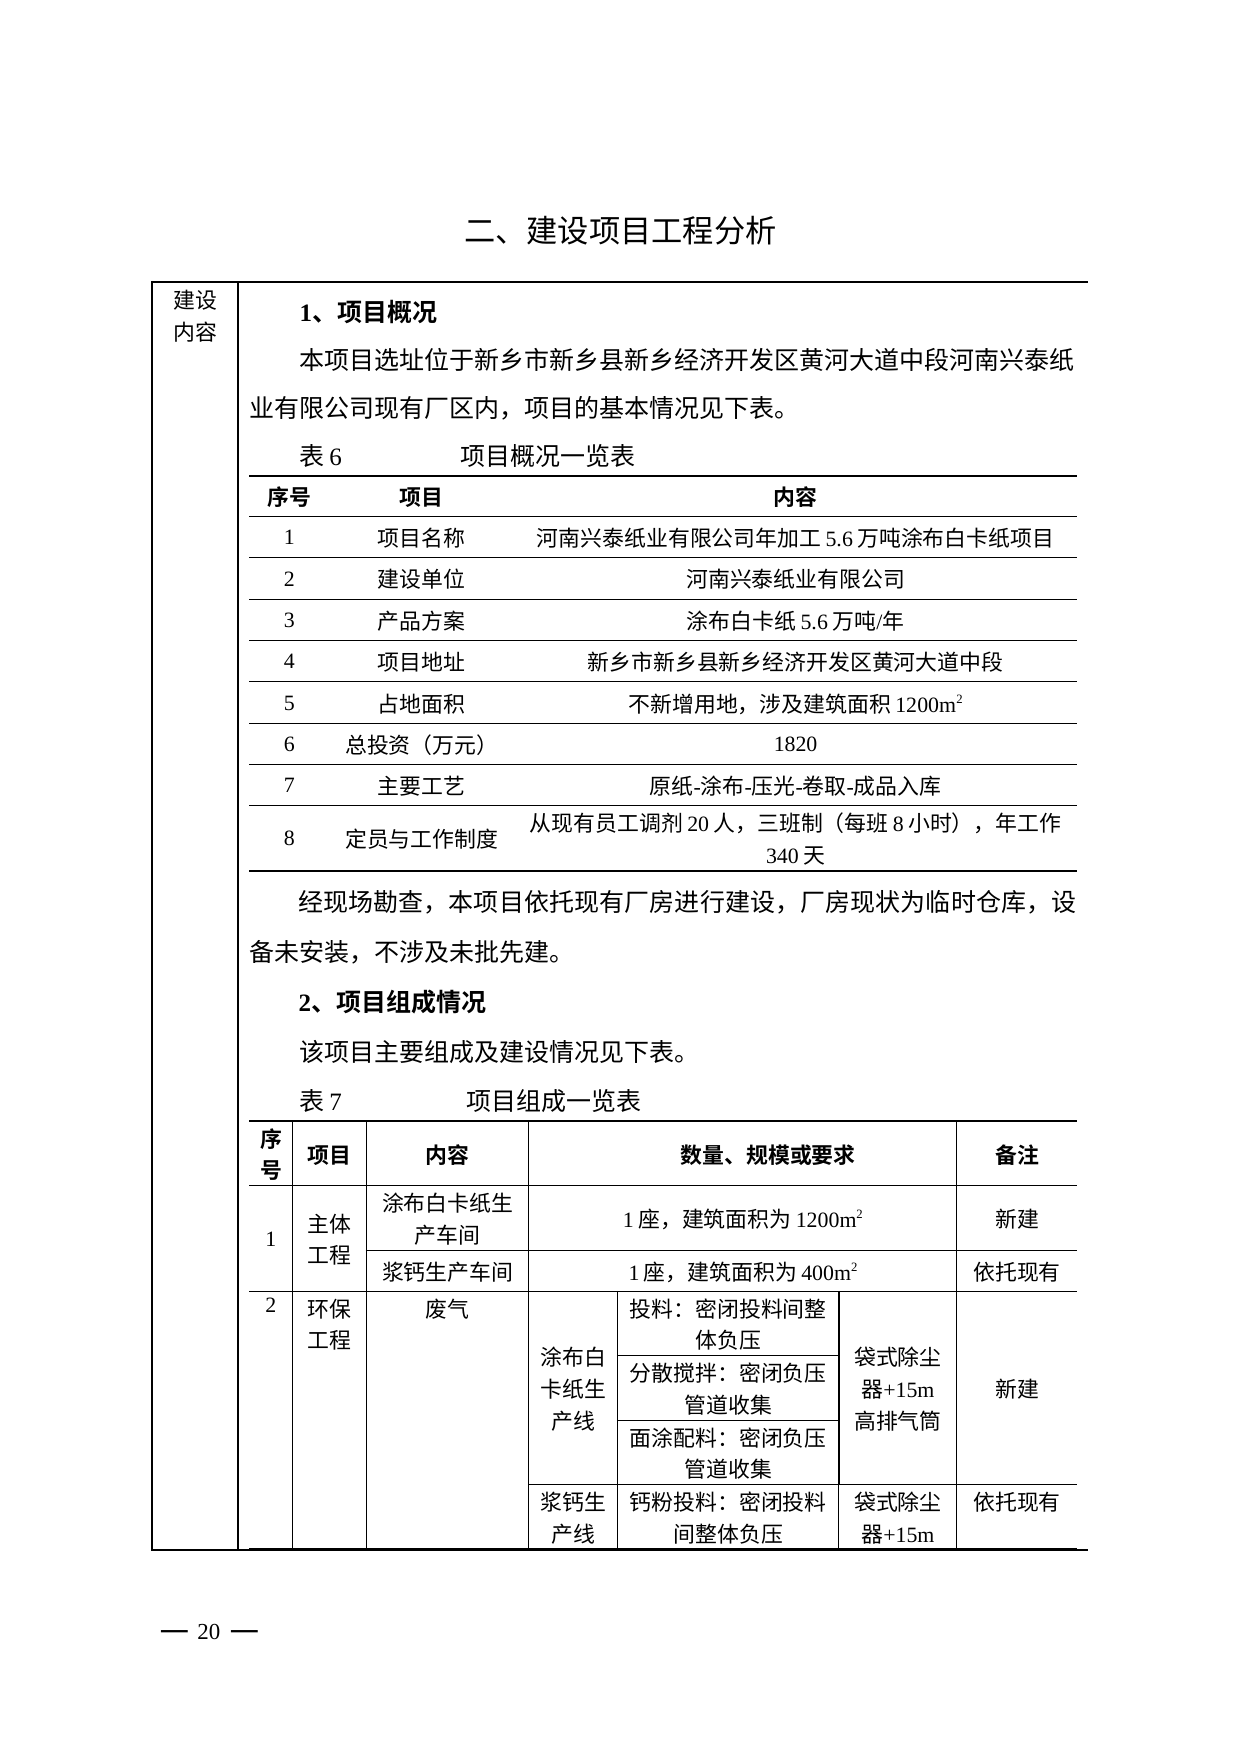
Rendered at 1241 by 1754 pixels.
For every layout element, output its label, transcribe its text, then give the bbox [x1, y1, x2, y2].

table_header 建设内容 [153, 283, 237, 1549]
text 二、建设项目工程分析 [159, 206, 1081, 252]
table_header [239, 283, 1088, 1549]
